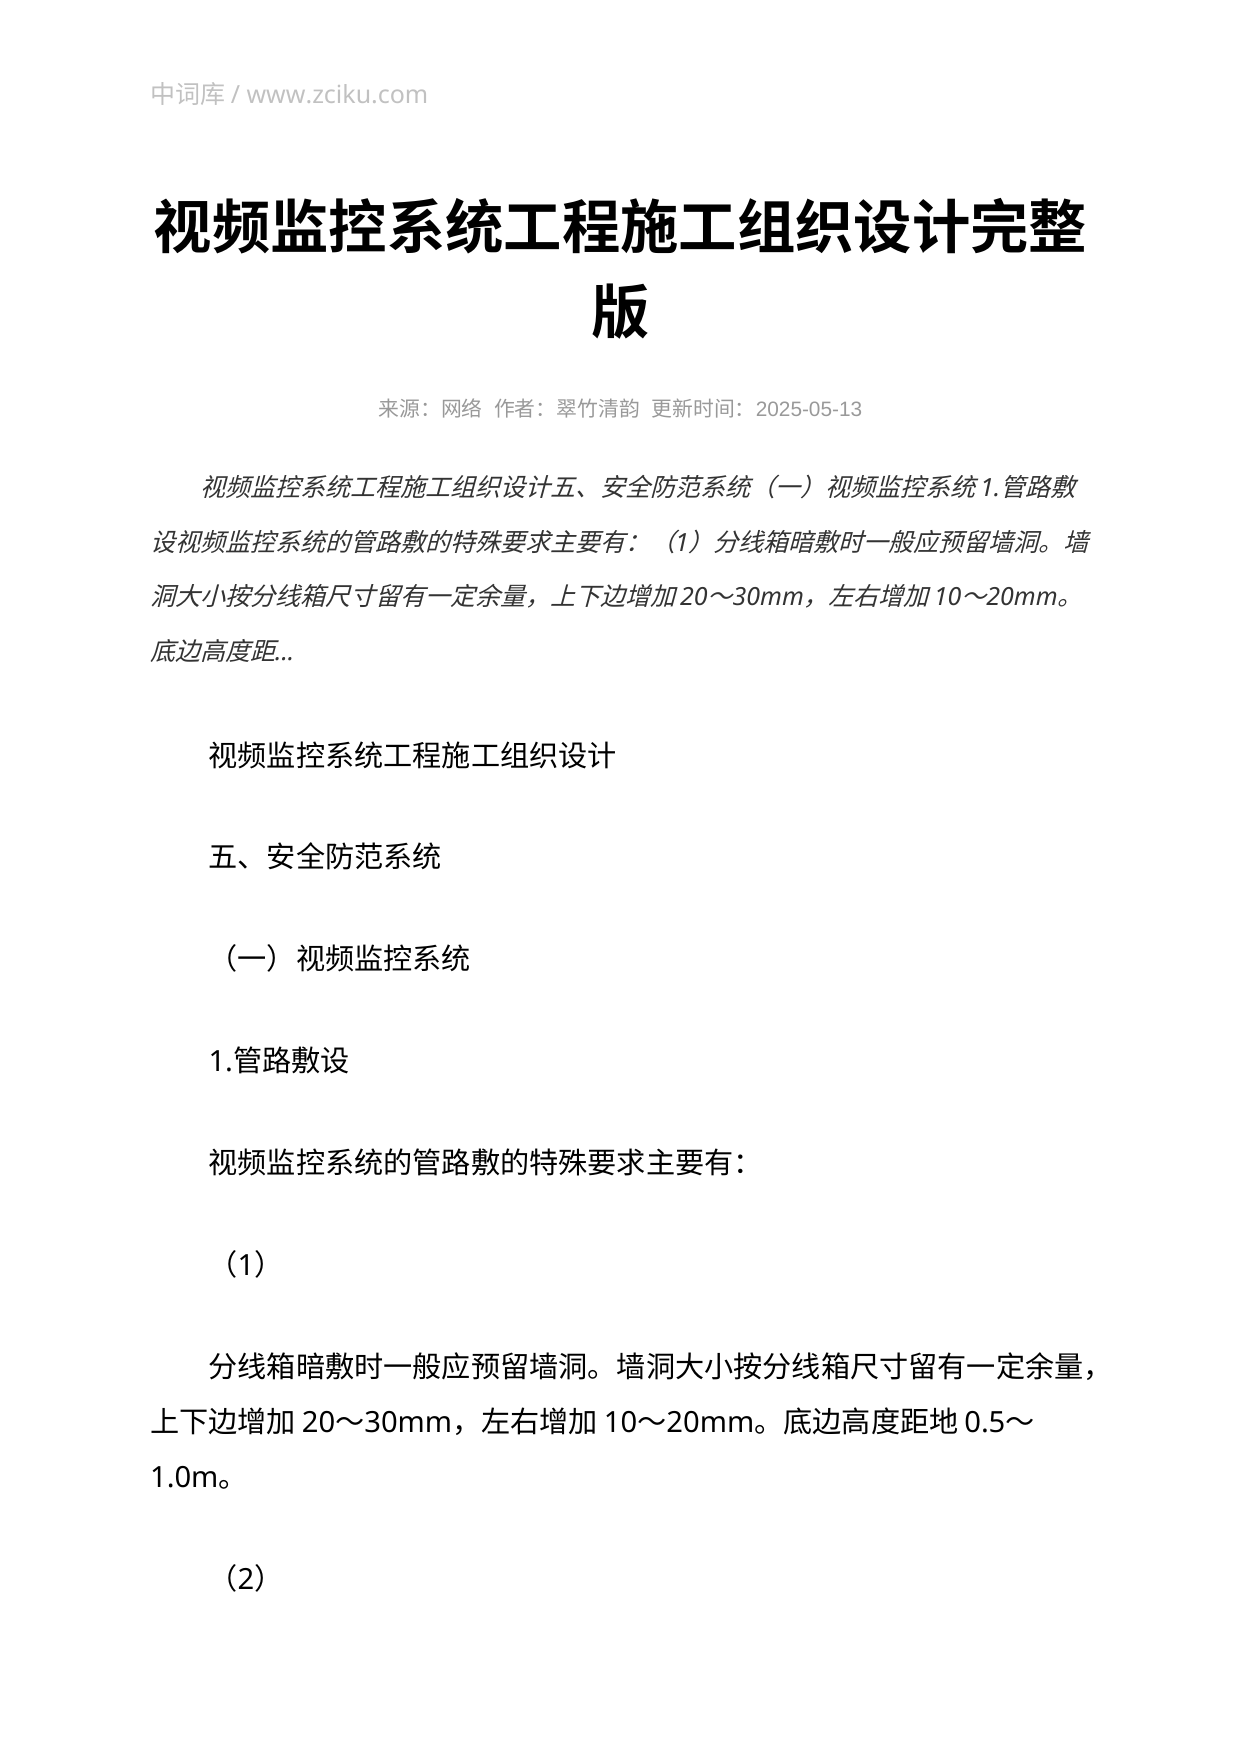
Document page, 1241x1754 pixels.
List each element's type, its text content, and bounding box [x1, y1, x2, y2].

text 视频监控系统的管路敷的特殊要求主要有： [150, 1139, 1090, 1182]
text （2） [150, 1555, 1090, 1598]
subtitle 视频监控系统工程施工组织设计完整版 [150, 181, 1090, 350]
text （1） [150, 1241, 1090, 1284]
text 五、安全防范系统 [150, 834, 1090, 876]
text 来源：网络 作者：翠竹清韵 更新时间：2025-05-13 [150, 397, 1090, 421]
text 分线箱暗敷时一般应预留墙洞。墙洞大小按分线箱尺寸留有一定余量，上下边增加20～30mm，左右增加10～20mm。底边高度距地0.5～1.0m。 [150, 1343, 1090, 1496]
text 视频监控系统工程施工组织设计 [150, 732, 1090, 774]
text 视频监控系统工程施工组织设计五、安全防范系统（一）视频监控系统1.管路敷设视频监控系统的管路敷的特殊要求主要有：（1）分线箱暗敷时一般应预留墙洞。墙洞大小按分线箱尺寸留有一定余量，上下边增加20～30mm，左右增加10～20mm。底边高度距... [150, 468, 1090, 667]
text （一）视频监控系统 [150, 936, 1090, 978]
text 1.管路敷设 [150, 1038, 1090, 1080]
